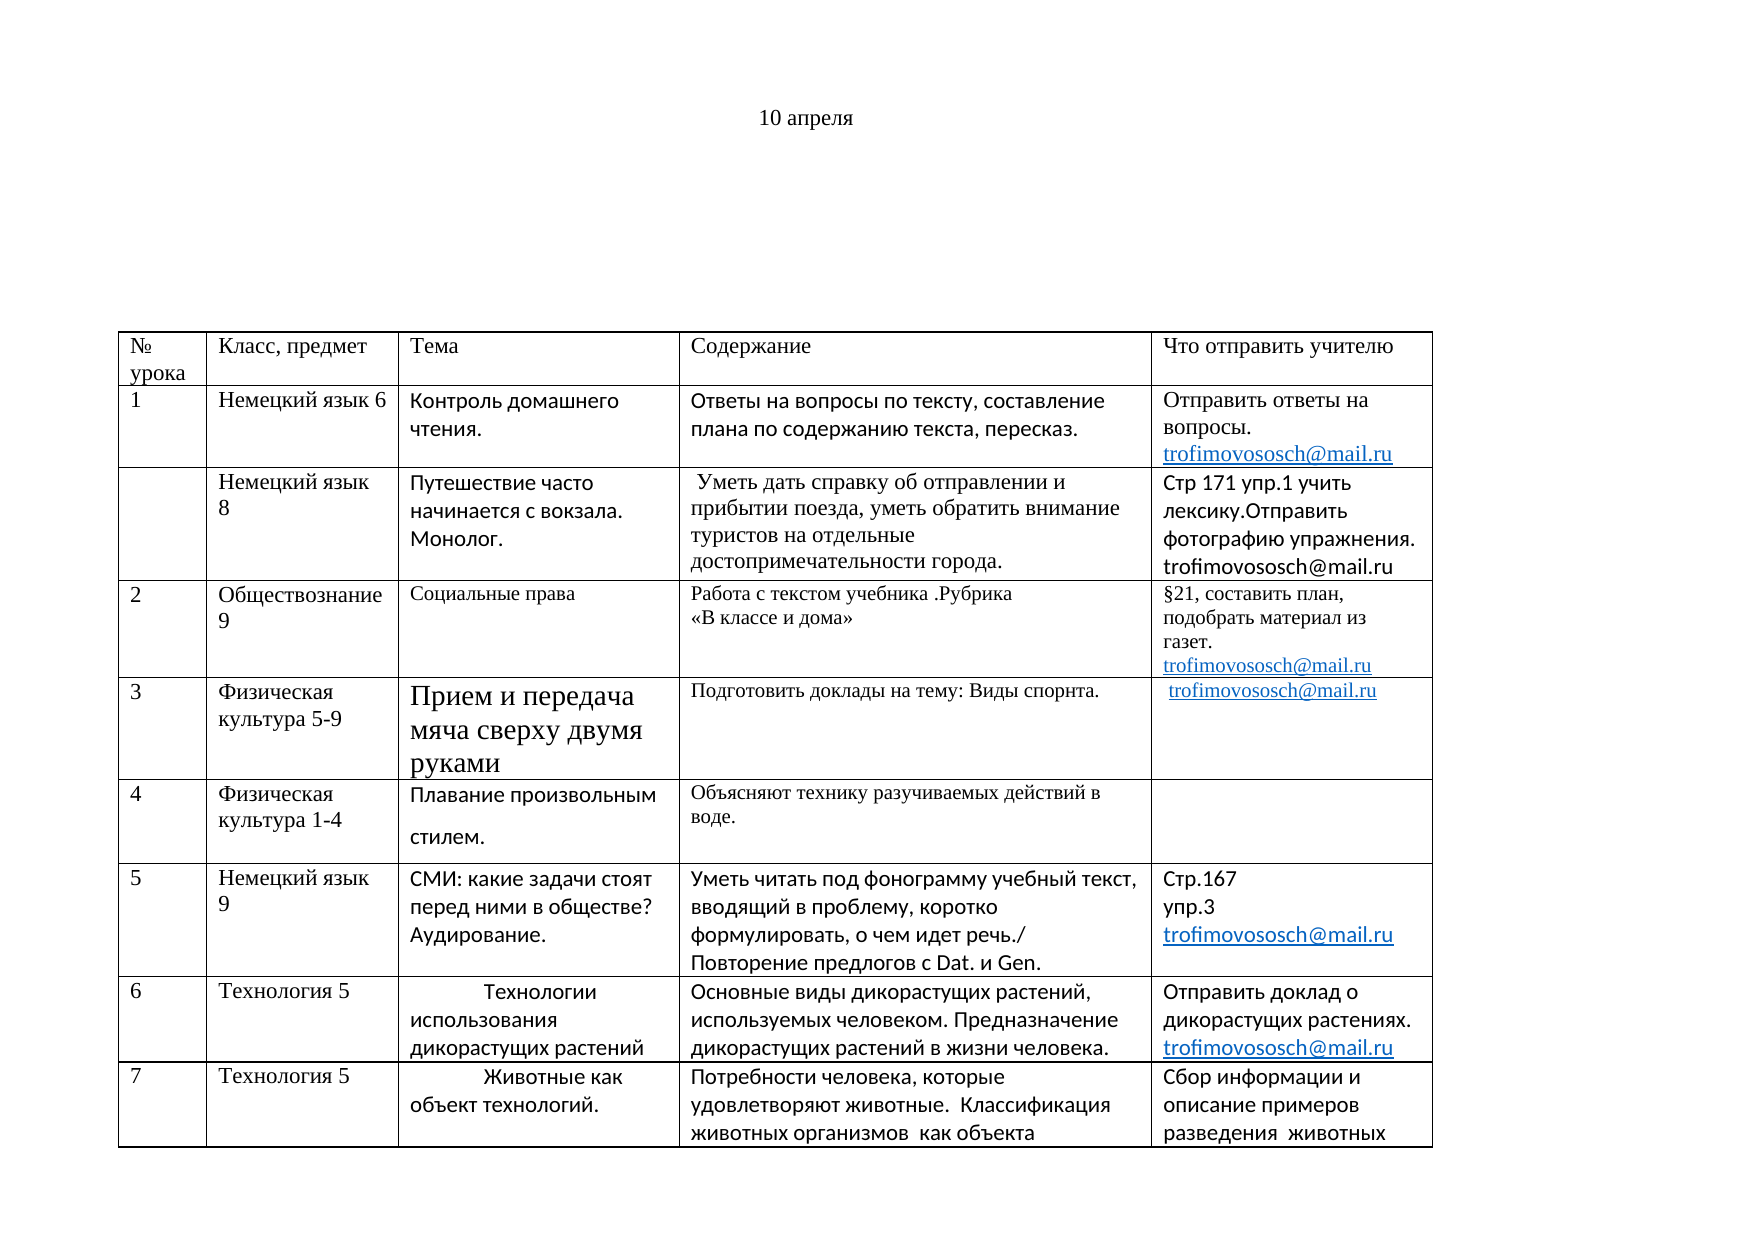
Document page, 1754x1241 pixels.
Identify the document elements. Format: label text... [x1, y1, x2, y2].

table_cell Обществознание 9 [207, 581, 398, 677]
table_cell Уметь дать справку об отправлении и прибытии поезда, уметь обратить внимание туристов на отдельные достопримечательности города. [680, 468, 1151, 580]
table_cell 6 [119, 977, 206, 1061]
table_cell Ответы на вопросы по тексту, составление плана по содержанию текста, пересказ. [680, 386, 1151, 467]
text 10 апреля [118, 104, 1636, 131]
table_cell СМИ: какие задачи стоят перед ними в обществе? Аудирование. [399, 864, 679, 976]
table_cell Социальные права [399, 581, 679, 677]
table_header Содержание [680, 333, 1151, 385]
table_cell Путешествие часто начинается с вокзала. Монолог. [399, 468, 679, 580]
table_cell Прием и передача мяча сверху двумя руками [399, 678, 679, 779]
table_cell [1152, 780, 1432, 863]
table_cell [399, 1063, 679, 1146]
table_cell 2 [119, 581, 206, 677]
table_cell Физическая культура 5-9 [207, 678, 398, 779]
table_cell 3 [119, 678, 206, 779]
table_cell 7 [119, 1063, 206, 1146]
table_cell Технологии использования дикорастущих растений [399, 977, 679, 1061]
table_cell [119, 468, 206, 580]
table_cell Работа с текстом учебника .Рубрика «В классе и дома» [680, 581, 1151, 677]
table_header Класс, предмет [207, 333, 398, 385]
table_cell Технология 5 [207, 977, 398, 1061]
table_cell 4 [119, 780, 206, 863]
table_cell Объясняют технику разучиваемых действий в воде. [680, 780, 1151, 863]
table_cell Стр.167 упр.3 trofimovososch@mail.ru [1152, 864, 1432, 976]
table_cell Уметь читать под фонограмму учебный текст, вводящий в проблему, коротко формулировать, о чем идет речь./ Повторение предлогов с Dat. и Gen. [680, 864, 1151, 976]
table_cell Отправить ответы на вопросы. trofimovososch@mail.ru [1152, 386, 1432, 467]
table_cell 5 [119, 864, 206, 976]
table_header Тема [399, 333, 679, 385]
table_cell 1 [119, 386, 206, 467]
table_cell Технология 5 [207, 1063, 398, 1146]
table_cell Физическая культура 1-4 [207, 780, 398, 863]
table_cell Плавание произвольным стилем. [399, 780, 679, 863]
table_cell Немецкий язык 6 [207, 386, 398, 467]
table_cell Основные виды дикорастущих растений, используемых человеком. Предназначение дикорастущих растений в жизни человека. [680, 977, 1151, 1061]
table_cell trofimovososch@mail.ru [1152, 678, 1432, 779]
table_cell §21, составить план, подобрать материал из газет. trofimovososch@mail.ru [1152, 581, 1432, 677]
table_cell Отправить доклад о дикорастущих растениях. trofimovososch@mail.ru [1152, 977, 1432, 1061]
table_cell Немецкий язык 8 [207, 468, 398, 580]
table_cell Немецкий язык 9 [207, 864, 398, 976]
table_cell Стр 171 упр.1 учить лексику.Отправить фотографию упражнения. trofimovososch@mail.ru [1152, 468, 1432, 580]
table_cell Подготовить доклады на тему: Виды спорнта. [680, 678, 1151, 779]
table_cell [1152, 1063, 1432, 1146]
table_header № урока [119, 333, 206, 385]
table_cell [680, 1063, 1151, 1146]
table_cell Контроль домашнего чтения. [399, 386, 679, 467]
table_header Что отправить учителю [1152, 333, 1432, 385]
